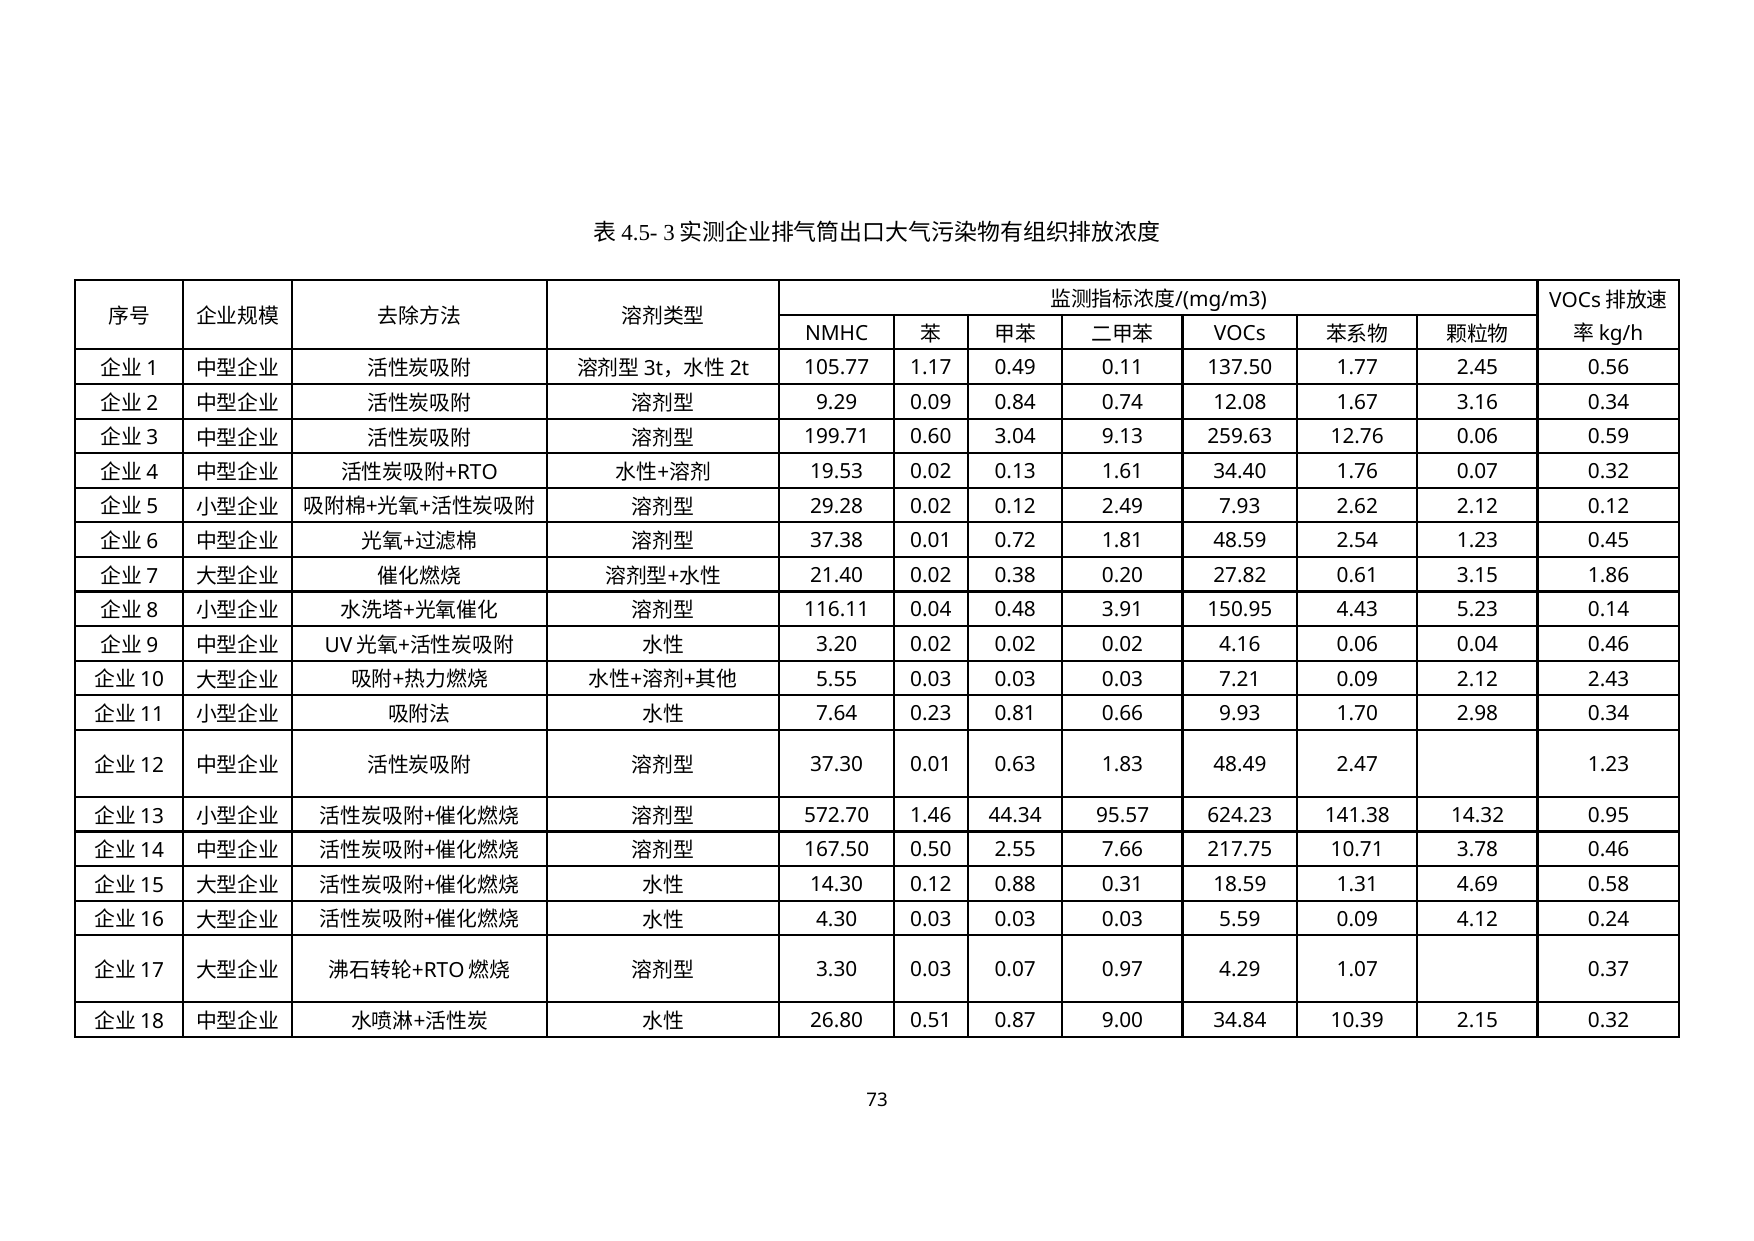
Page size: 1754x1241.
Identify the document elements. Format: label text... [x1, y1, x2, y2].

table_cell UV光氧+活性炭吸附 [293, 627, 546, 659]
table_cell 溶剂型 [548, 731, 778, 796]
table_cell 7.21 [1184, 662, 1296, 694]
table_cell 116.11 [780, 593, 893, 625]
table_cell 4.43 [1298, 593, 1416, 625]
table_cell 19.53 [780, 454, 893, 487]
table_cell 3.78 [1418, 833, 1536, 865]
table_cell 大型企业 [184, 867, 291, 899]
table_cell 0.13 [969, 454, 1061, 487]
table_cell 催化燃烧 [293, 558, 546, 590]
table_cell 水性 [548, 1003, 778, 1036]
table_cell 1.67 [1298, 385, 1416, 417]
table_cell 9.93 [1184, 696, 1296, 729]
table_cell 2.15 [1418, 1003, 1536, 1036]
text 表4.5- 3实测企业排气筒出口大气污染物有组织排放浓度 [150, 198, 1604, 263]
table_cell 37.38 [780, 523, 893, 556]
table_cell 企业5 [76, 489, 182, 521]
table_cell 0.32 [1539, 1003, 1678, 1036]
table_cell 3.30 [780, 936, 893, 1001]
table_cell 活性炭吸附+催化燃烧 [293, 833, 546, 865]
table_cell 4.16 [1184, 627, 1296, 659]
table_cell 9.13 [1063, 420, 1181, 452]
table_cell 二甲苯 [1063, 316, 1181, 348]
table_cell 沸石转轮+RTO燃烧 [293, 936, 546, 1001]
table_cell 2.54 [1298, 523, 1416, 556]
table_cell 中型企业 [184, 523, 291, 556]
table_cell 大型企业 [184, 902, 291, 934]
table_cell 0.34 [1539, 696, 1678, 729]
table_header 企业规模 [184, 281, 291, 348]
table_cell 5.59 [1184, 902, 1296, 934]
table_cell 48.59 [1184, 523, 1296, 556]
table_header 序号 [76, 281, 182, 348]
table_cell 0.03 [1063, 902, 1181, 934]
table_header 溶剂类型 [548, 281, 778, 348]
table_cell 217.75 [1184, 833, 1296, 865]
table_cell 企业18 [76, 1003, 182, 1036]
table_cell 企业8 [76, 593, 182, 625]
table_cell 活性炭吸附 [293, 385, 546, 417]
table_cell 苯 [895, 316, 967, 348]
table_cell 0.12 [895, 867, 967, 899]
table_cell 5.23 [1418, 593, 1536, 625]
table_cell 溶剂型 [548, 489, 778, 521]
table_cell 0.03 [969, 662, 1061, 694]
table_cell 0.51 [895, 1003, 967, 1036]
table_cell VOCs [1184, 316, 1296, 348]
table_cell 中型企业 [184, 627, 291, 659]
table_cell 水性 [548, 627, 778, 659]
table_cell 甲苯 [969, 316, 1061, 348]
table_cell [1418, 731, 1536, 796]
table_cell 2.12 [1418, 662, 1536, 694]
table_cell 1.76 [1298, 454, 1416, 487]
table_cell 2.55 [969, 833, 1061, 865]
table_cell 141.38 [1298, 798, 1416, 830]
table_cell 5.55 [780, 662, 893, 694]
table_cell 1.23 [1418, 523, 1536, 556]
table_cell 1.83 [1063, 731, 1181, 796]
table_cell 溶剂型 [548, 936, 778, 1001]
table_cell 0.23 [895, 696, 967, 729]
table_cell 105.77 [780, 350, 893, 383]
table_cell 0.07 [969, 936, 1061, 1001]
table_cell 3.20 [780, 627, 893, 659]
table_cell 14.32 [1418, 798, 1536, 830]
table_cell 中型企业 [184, 833, 291, 865]
table_cell 水性 [548, 696, 778, 729]
table_cell 企业9 [76, 627, 182, 659]
table_cell 企业4 [76, 454, 182, 487]
table_cell 7.66 [1063, 833, 1181, 865]
table_cell 34.84 [1184, 1003, 1296, 1036]
table_cell 0.95 [1539, 798, 1678, 830]
table_cell 0.61 [1298, 558, 1416, 590]
table_cell 水性+溶剂 [548, 454, 778, 487]
table_cell 活性炭吸附+催化燃烧 [293, 798, 546, 830]
table_cell 小型企业 [184, 798, 291, 830]
table_header 去除方法 [293, 281, 546, 348]
table_cell 4.69 [1418, 867, 1536, 899]
table_cell 中型企业 [184, 1003, 291, 1036]
table_cell 企业16 [76, 902, 182, 934]
table_cell 12.08 [1184, 385, 1296, 417]
table_cell 259.63 [1184, 420, 1296, 452]
table_cell 95.57 [1063, 798, 1181, 830]
table_cell 活性炭吸附+RTO [293, 454, 546, 487]
table_cell 水喷淋+活性炭 [293, 1003, 546, 1036]
table_cell 0.20 [1063, 558, 1181, 590]
table_cell 0.07 [1418, 454, 1536, 487]
table_cell 0.37 [1539, 936, 1678, 1001]
table_cell 0.04 [895, 593, 967, 625]
table_cell 0.03 [1063, 662, 1181, 694]
table_cell 小型企业 [184, 696, 291, 729]
table_cell 水洗塔+光氧催化 [293, 593, 546, 625]
table_cell 0.03 [895, 936, 967, 1001]
table_cell 溶剂型 [548, 523, 778, 556]
table_cell 0.59 [1539, 420, 1678, 452]
table_cell 水性 [548, 902, 778, 934]
table_cell 0.88 [969, 867, 1061, 899]
table_cell 14.30 [780, 867, 893, 899]
table_cell 1.46 [895, 798, 967, 830]
table_cell 37.30 [780, 731, 893, 796]
table_cell 0.02 [969, 627, 1061, 659]
table_cell 4.29 [1184, 936, 1296, 1001]
table_cell 0.02 [895, 627, 967, 659]
table_cell 7.93 [1184, 489, 1296, 521]
table_cell 吸附棉+光氧+活性炭吸附 [293, 489, 546, 521]
table_cell 溶剂型 [548, 385, 778, 417]
table_cell 0.46 [1539, 627, 1678, 659]
table_cell 0.11 [1063, 350, 1181, 383]
table_cell 活性炭吸附 [293, 731, 546, 796]
table_cell 4.12 [1418, 902, 1536, 934]
table_cell 活性炭吸附+催化燃烧 [293, 902, 546, 934]
table_cell 企业13 [76, 798, 182, 830]
table_cell 1.31 [1298, 867, 1416, 899]
table_cell 0.12 [1539, 489, 1678, 521]
table_cell 溶剂型 [548, 593, 778, 625]
table_cell 0.32 [1539, 454, 1678, 487]
table_cell 624.23 [1184, 798, 1296, 830]
table_cell 9.00 [1063, 1003, 1181, 1036]
table_cell 1.17 [895, 350, 967, 383]
table_cell 0.03 [969, 902, 1061, 934]
table_cell 199.71 [780, 420, 893, 452]
table_cell 小型企业 [184, 489, 291, 521]
table_cell 9.29 [780, 385, 893, 417]
table_cell 3.16 [1418, 385, 1536, 417]
table_cell 企业14 [76, 833, 182, 865]
table_cell 0.66 [1063, 696, 1181, 729]
table_cell 0.84 [969, 385, 1061, 417]
table_cell 1.81 [1063, 523, 1181, 556]
table_cell 29.28 [780, 489, 893, 521]
table_cell 3.15 [1418, 558, 1536, 590]
table_cell 0.06 [1418, 420, 1536, 452]
table_cell 0.04 [1418, 627, 1536, 659]
table_cell 0.34 [1539, 385, 1678, 417]
table_cell 1.86 [1539, 558, 1678, 590]
table_header VOCs排放速率kg/h [1539, 281, 1678, 348]
table_cell 0.56 [1539, 350, 1678, 383]
table_cell 0.48 [969, 593, 1061, 625]
table_cell 0.12 [969, 489, 1061, 521]
table_cell 2.45 [1418, 350, 1536, 383]
table_cell 0.49 [969, 350, 1061, 383]
table_cell 溶剂型 [548, 420, 778, 452]
table_cell 溶剂型 [548, 833, 778, 865]
table_cell 1.07 [1298, 936, 1416, 1001]
table_cell 1.77 [1298, 350, 1416, 383]
table_cell 0.50 [895, 833, 967, 865]
table_cell 26.80 [780, 1003, 893, 1036]
table_cell 中型企业 [184, 420, 291, 452]
table_cell 吸附+热力燃烧 [293, 662, 546, 694]
table_cell 1.23 [1539, 731, 1678, 796]
table_cell 0.14 [1539, 593, 1678, 625]
table_cell 3.04 [969, 420, 1061, 452]
table_cell 溶剂型+水性 [548, 558, 778, 590]
table_cell 2.12 [1418, 489, 1536, 521]
table_cell 颗粒物 [1418, 316, 1536, 348]
table_cell 0.06 [1298, 627, 1416, 659]
table_cell 0.87 [969, 1003, 1061, 1036]
table_cell 企业15 [76, 867, 182, 899]
table_cell 0.45 [1539, 523, 1678, 556]
table_cell 0.02 [895, 489, 967, 521]
table_cell 活性炭吸附 [293, 420, 546, 452]
table_cell 2.62 [1298, 489, 1416, 521]
table_cell 0.72 [969, 523, 1061, 556]
table_cell 137.50 [1184, 350, 1296, 383]
table_cell 中型企业 [184, 350, 291, 383]
table_cell 150.95 [1184, 593, 1296, 625]
table_cell 167.50 [780, 833, 893, 865]
table_cell 1.61 [1063, 454, 1181, 487]
table_cell 572.70 [780, 798, 893, 830]
table_cell 0.03 [895, 902, 967, 934]
table_cell [1418, 936, 1536, 1001]
table_cell 企业17 [76, 936, 182, 1001]
table_cell 7.64 [780, 696, 893, 729]
table_cell 0.09 [1298, 902, 1416, 934]
table_cell 27.82 [1184, 558, 1296, 590]
table_cell 10.39 [1298, 1003, 1416, 1036]
table_cell 溶剂型3t，水性2t [548, 350, 778, 383]
table_header 监测指标浓度/(mg/m3) [780, 281, 1536, 314]
table_cell 中型企业 [184, 385, 291, 417]
table_cell 中型企业 [184, 731, 291, 796]
table_cell 21.40 [780, 558, 893, 590]
table_cell 2.47 [1298, 731, 1416, 796]
table_cell 企业12 [76, 731, 182, 796]
table_cell 2.43 [1539, 662, 1678, 694]
table_cell 0.60 [895, 420, 967, 452]
table_cell 企业3 [76, 420, 182, 452]
table_cell 0.74 [1063, 385, 1181, 417]
table_cell 2.98 [1418, 696, 1536, 729]
table_cell 0.58 [1539, 867, 1678, 899]
table_cell 中型企业 [184, 454, 291, 487]
table_cell 0.63 [969, 731, 1061, 796]
table_cell 44.34 [969, 798, 1061, 830]
table_cell 0.01 [895, 523, 967, 556]
table_cell 10.71 [1298, 833, 1416, 865]
table_cell 0.97 [1063, 936, 1181, 1001]
table_cell 水性 [548, 867, 778, 899]
table_cell 光氧+过滤棉 [293, 523, 546, 556]
table_cell 48.49 [1184, 731, 1296, 796]
table_cell 0.24 [1539, 902, 1678, 934]
table_cell 企业10 [76, 662, 182, 694]
table_cell 0.02 [895, 454, 967, 487]
table_cell 0.31 [1063, 867, 1181, 899]
table_cell 0.38 [969, 558, 1061, 590]
table_cell 大型企业 [184, 558, 291, 590]
table_cell 2.49 [1063, 489, 1181, 521]
table_cell 活性炭吸附 [293, 350, 546, 383]
table_cell 活性炭吸附+催化燃烧 [293, 867, 546, 899]
table_cell 0.02 [1063, 627, 1181, 659]
table_cell 0.02 [895, 558, 967, 590]
table_cell 0.09 [1298, 662, 1416, 694]
table_cell 大型企业 [184, 662, 291, 694]
table_cell 34.40 [1184, 454, 1296, 487]
table_cell 12.76 [1298, 420, 1416, 452]
table_cell 企业6 [76, 523, 182, 556]
table_cell 3.91 [1063, 593, 1181, 625]
table_cell 0.46 [1539, 833, 1678, 865]
table_cell 企业7 [76, 558, 182, 590]
table_cell 18.59 [1184, 867, 1296, 899]
table_cell 大型企业 [184, 936, 291, 1001]
table_cell 4.30 [780, 902, 893, 934]
table_cell 1.70 [1298, 696, 1416, 729]
table_cell 水性+溶剂+其他 [548, 662, 778, 694]
table_cell 企业1 [76, 350, 182, 383]
table_cell 溶剂型 [548, 798, 778, 830]
table_cell 吸附法 [293, 696, 546, 729]
table_cell 0.81 [969, 696, 1061, 729]
table_cell 0.03 [895, 662, 967, 694]
table_cell 企业2 [76, 385, 182, 417]
table_cell 0.09 [895, 385, 967, 417]
table_cell 苯系物 [1298, 316, 1416, 348]
table_cell 0.01 [895, 731, 967, 796]
table_cell 小型企业 [184, 593, 291, 625]
table_cell 企业11 [76, 696, 182, 729]
table_cell NMHC [780, 316, 893, 348]
